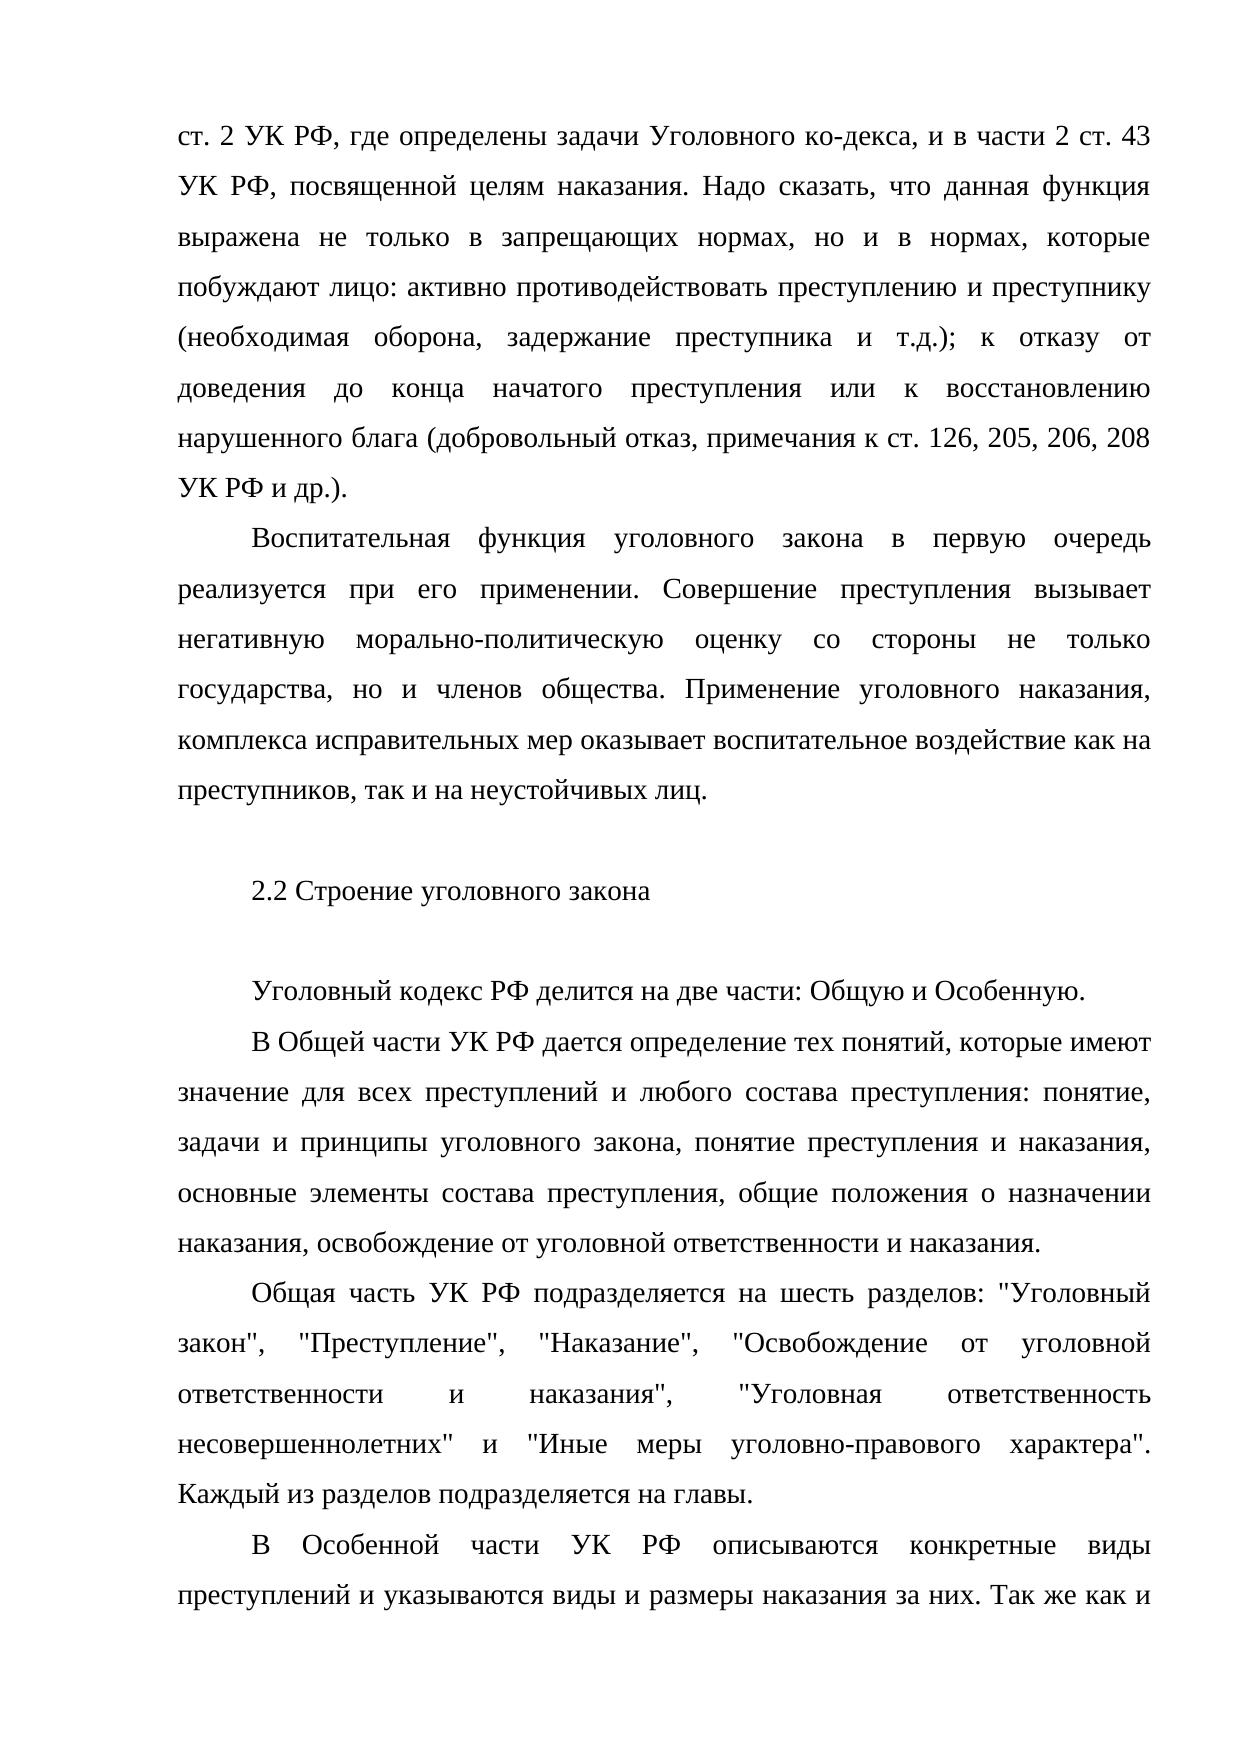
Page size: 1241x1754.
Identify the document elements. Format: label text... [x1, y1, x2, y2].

text Уголовный кодекс РФ делится на две части: Общую и Особенную. [177, 973, 1152, 1007]
text В Общей части УК РФ дается определение тех понятий, которые имеют значение для всех преступлений и любого состава преступления: понятие, задачи и принципы уголовного закона, понятие преступления и наказания, основные элементы состава преступления, общие положения о назначении наказания, освобождение от уголовной ответственности и наказания. [177, 1024, 1152, 1258]
text 2.2 Строение уголовного закона [177, 873, 1152, 906]
text Общая часть УК РФ подразделяется на шесть разделов: "Уголовный закон", "Преступление", "Наказание", "Освобождение от уголовной ответственности и наказания", "Уголовная ответственность несовершеннолетних" и "Иные меры уголовно-правового характера". Каждый из разделов подразделяется на главы. [177, 1275, 1152, 1510]
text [177, 1527, 1152, 1611]
text Воспитательная функция уголовного закона в первую очередь реализуется при его применении. Совершение преступления вызывает негативную морально-политическую оценку со стороны не только государства, но и членов общества. Применение уголовного наказания, комплекса исправительных мер оказывает воспитательное воздействие как на преступников, так и на неустойчивых лиц. [177, 521, 1152, 806]
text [177, 118, 1152, 504]
